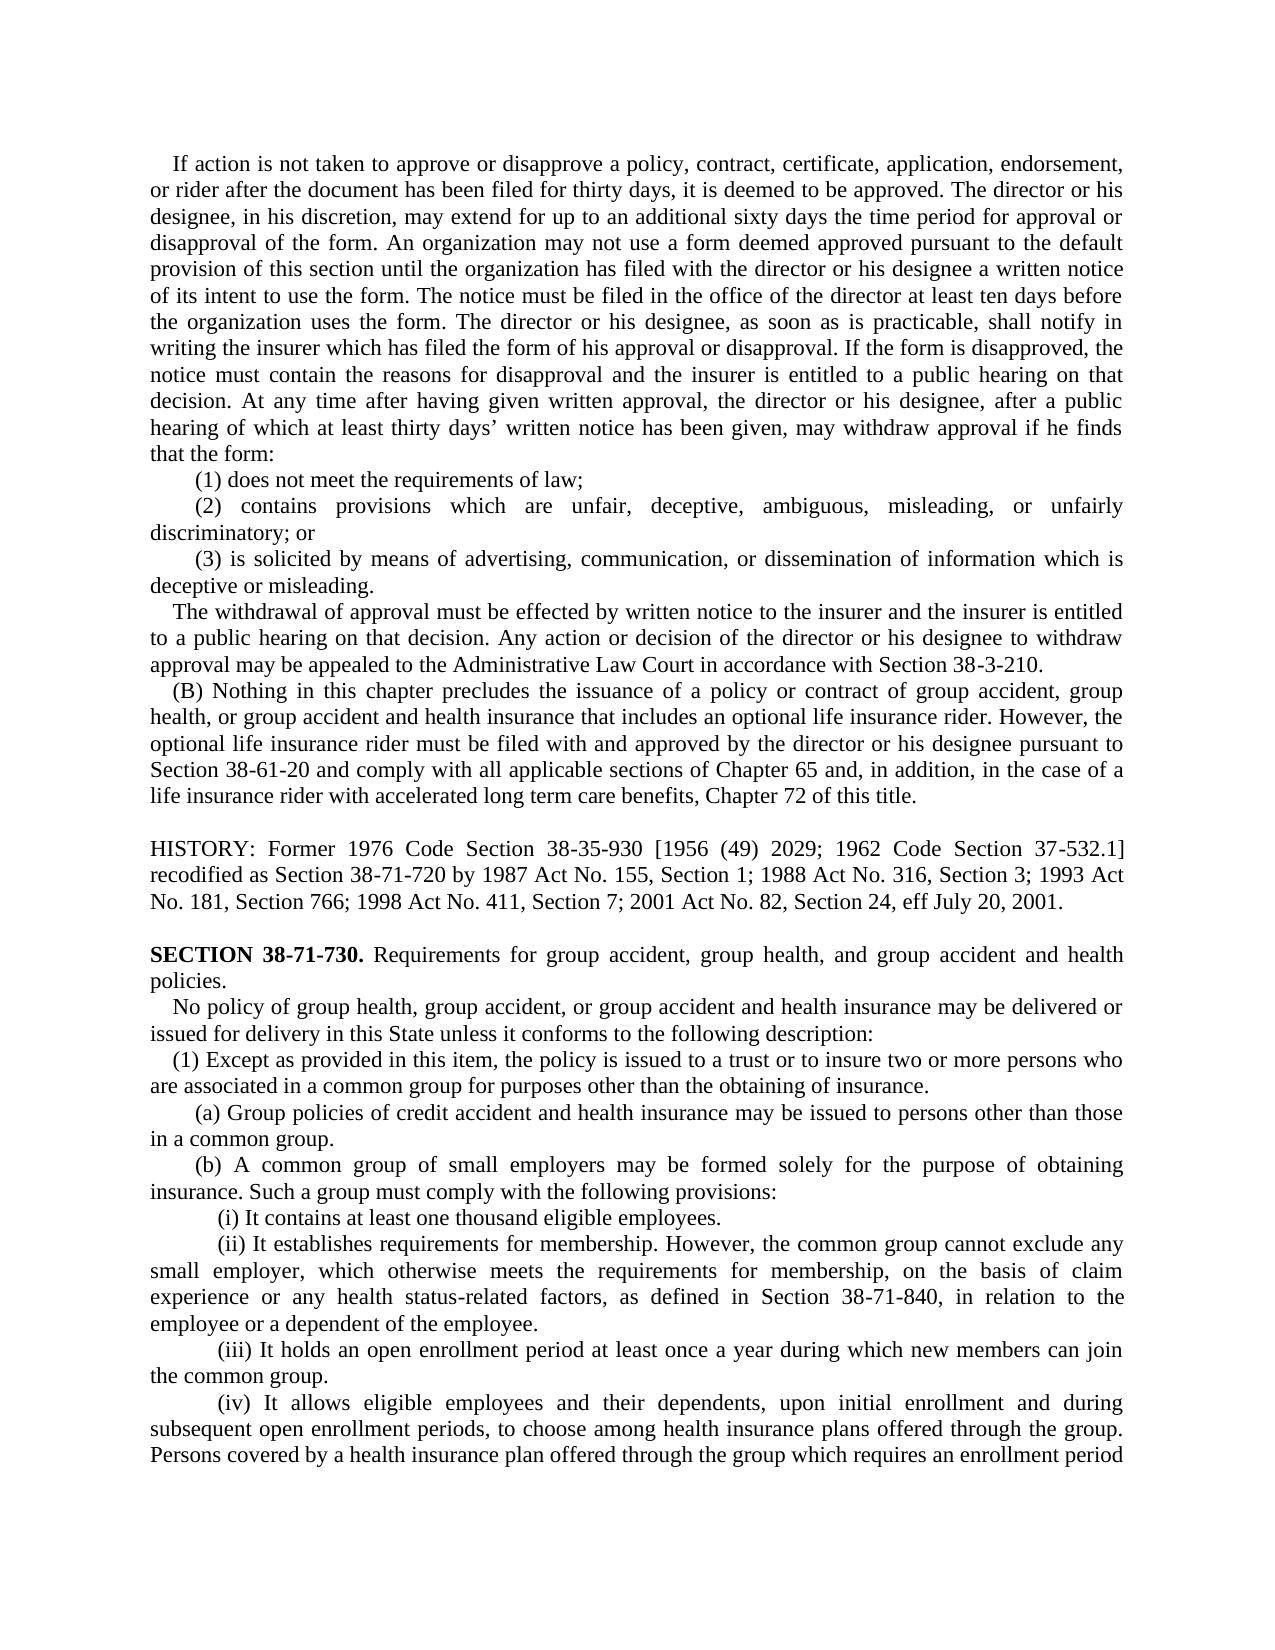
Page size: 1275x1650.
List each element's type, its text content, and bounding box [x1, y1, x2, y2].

text SECTION 38-71-730. Requirements for group accident, group health, and group accident and health policies. [150, 941, 1125, 993]
text The withdrawal of approval must be effected by written notice to the insurer and the insurer is entitled to a public hearing on that decision. Any action or decision of the director or his designee to withdraw approval may be appealed to the Administrative Law Court in accordance with Section 38-3-210. [150, 598, 1125, 677]
text (ii) It establishes requirements for membership. However, the common group cannot exclude any small employer, which otherwise meets the requirements for membership, on the basis of claim experience or any health status-related factors, as defined in Section 38-71-840, in relation to the employee or a dependent of the employee. [150, 1231, 1125, 1336]
text (b) A common group of small employers may be formed solely for the purpose of obtaining insurance. Such a group must comply with the following provisions: [150, 1151, 1125, 1204]
text (1) Except as provided in this item, the policy is issued to a trust or to insure two or more persons who are associated in a common group for purposes other than the obtaining of insurance. [150, 1046, 1125, 1099]
text HISTORY: Former 1976 Code Section 38-35-930 [1956 (49) 2029; 1962 Code Section 37-532.1] recodified as Section 38-71-720 by 1987 Act No. 155, Section 1; 1988 Act No. 316, Section 3; 1993 Act No. 181, Section 766; 1998 Act No. 411, Section 7; 2001 Act No. 82, Section 24, eff July 20, 2001. [150, 835, 1125, 914]
text No policy of group health, group accident, or group accident and health insurance may be delivered or issued for delivery in this State unless it conforms to the following description: [150, 993, 1125, 1046]
text If action is not taken to approve or disapprove a policy, contract, certificate, application, endorsement, or rider after the document has been filed for thirty days, it is deemed to be approved. The director or his designee, in his discretion, may extend for up to an additional sixty days the time period for approval or disapproval of the form. An organization may not use a form deemed approved pursuant to the default provision of this section until the organization has filed with the director or his designee a written notice of its intent to use the form. The notice must be filed in the office of the director at least ten days before the organization uses the form. The director or his designee, as soon as is practicable, shall notify in writing the insurer which has filed the form of his approval or disapproval. If the form is disapproved, the notice must contain the reasons for disapproval and the insurer is entitled to a public hearing on that decision. At any time after having given written approval, the director or his designee, after a public hearing of which at least thirty days’ written notice has been given, may withdraw approval if he finds that the form: [150, 150, 1125, 466]
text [150, 1389, 1125, 1468]
text (2) contains provisions which are unfair, deceptive, ambiguous, misleading, or unfairly discriminatory; or [150, 493, 1125, 545]
text (a) Group policies of credit accident and health insurance may be issued to persons other than those in a common group. [150, 1099, 1125, 1151]
text (1) does not meet the requirements of law; [150, 466, 1125, 493]
text (iii) It holds an open enrollment period at least once a year during which new members can join the common group. [150, 1336, 1125, 1389]
text (i) It contains at least one thousand eligible employees. [150, 1204, 1125, 1231]
text (3) is solicited by means of advertising, communication, or dissemination of information which is deceptive or misleading. [150, 545, 1125, 598]
text (B) Nothing in this chapter precludes the issuance of a policy or contract of group accident, group health, or group accident and health insurance that includes an optional life insurance rider. However, the optional life insurance rider must be filed with and approved by the director or his designee pursuant to Section 38-61-20 and comply with all applicable sections of Chapter 65 and, in addition, in the case of a life insurance rider with accelerated long term care benefits, Chapter 72 of this title. [150, 677, 1125, 809]
